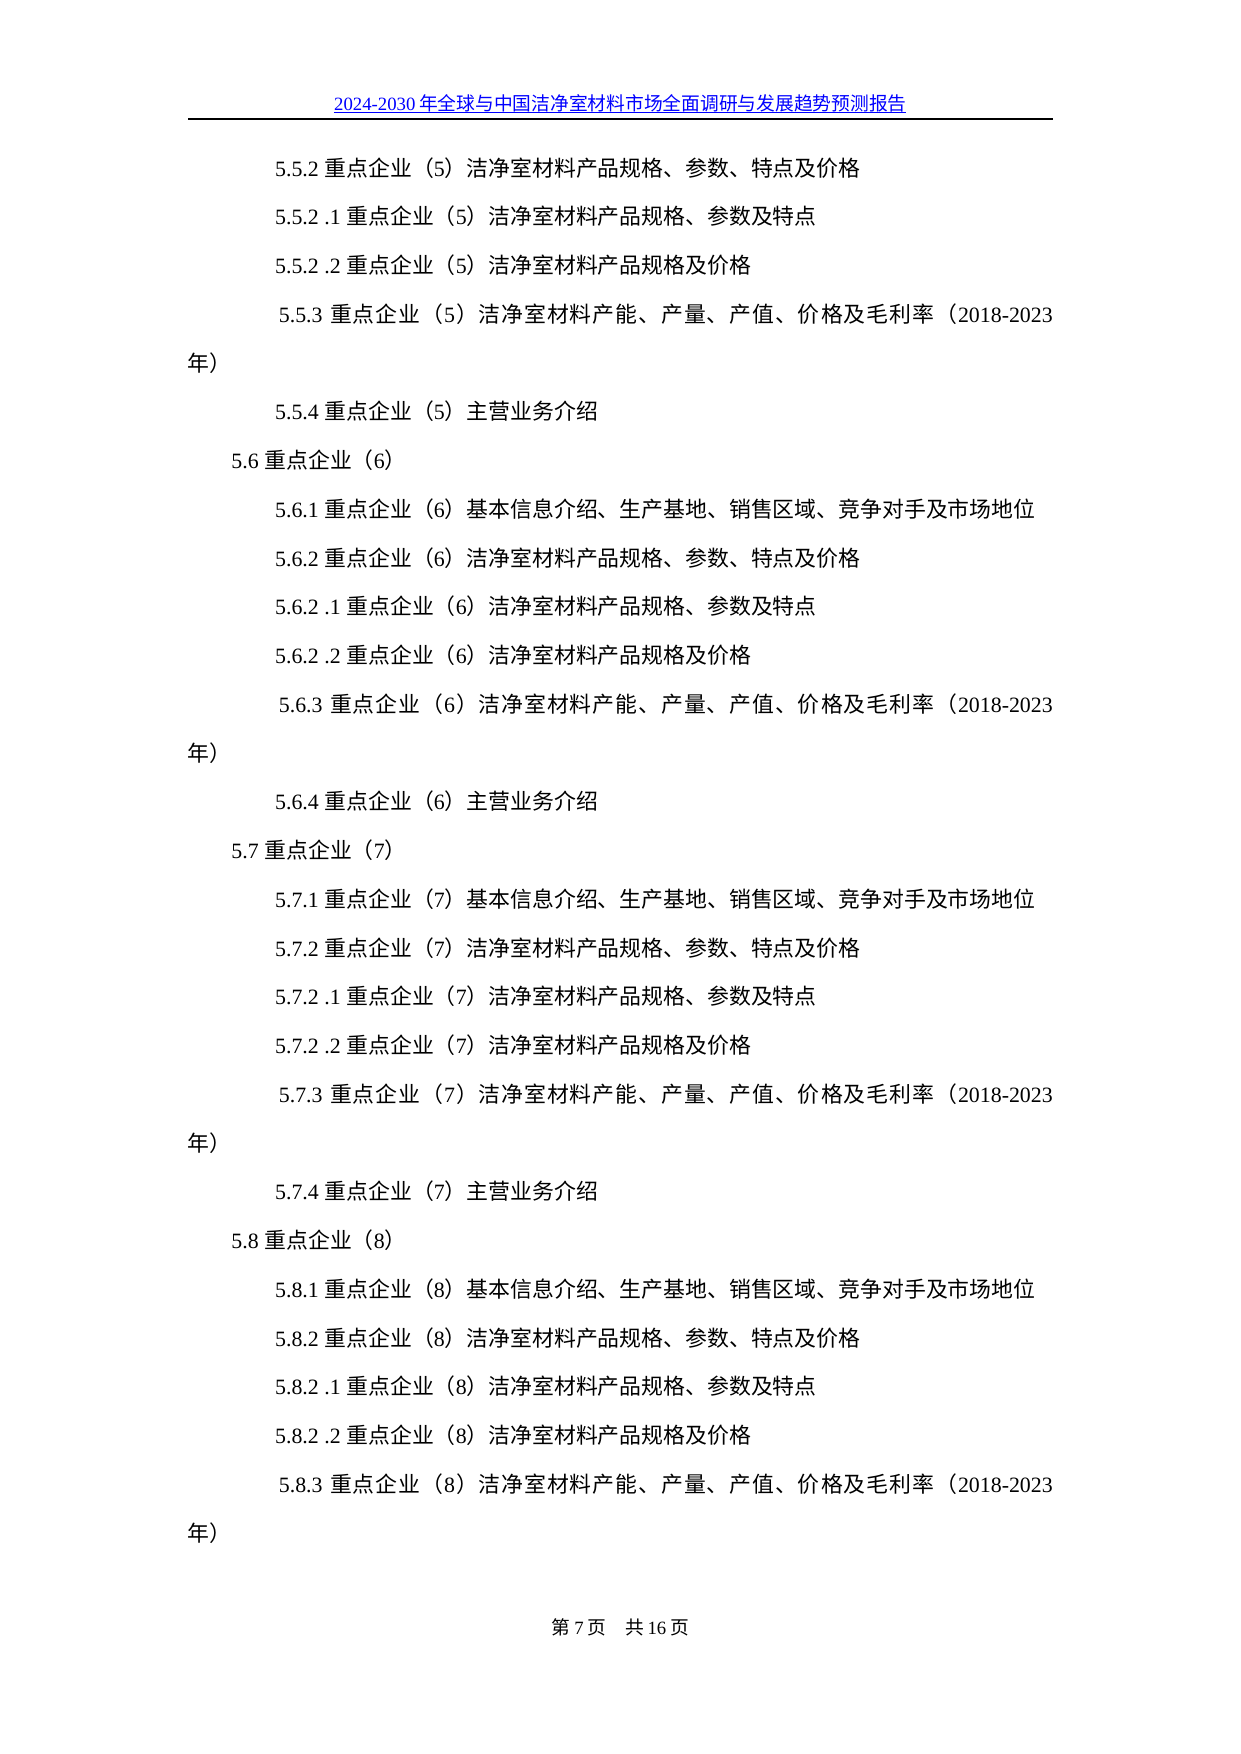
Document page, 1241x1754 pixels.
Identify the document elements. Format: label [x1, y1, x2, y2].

text [187, 150, 1053, 1548]
